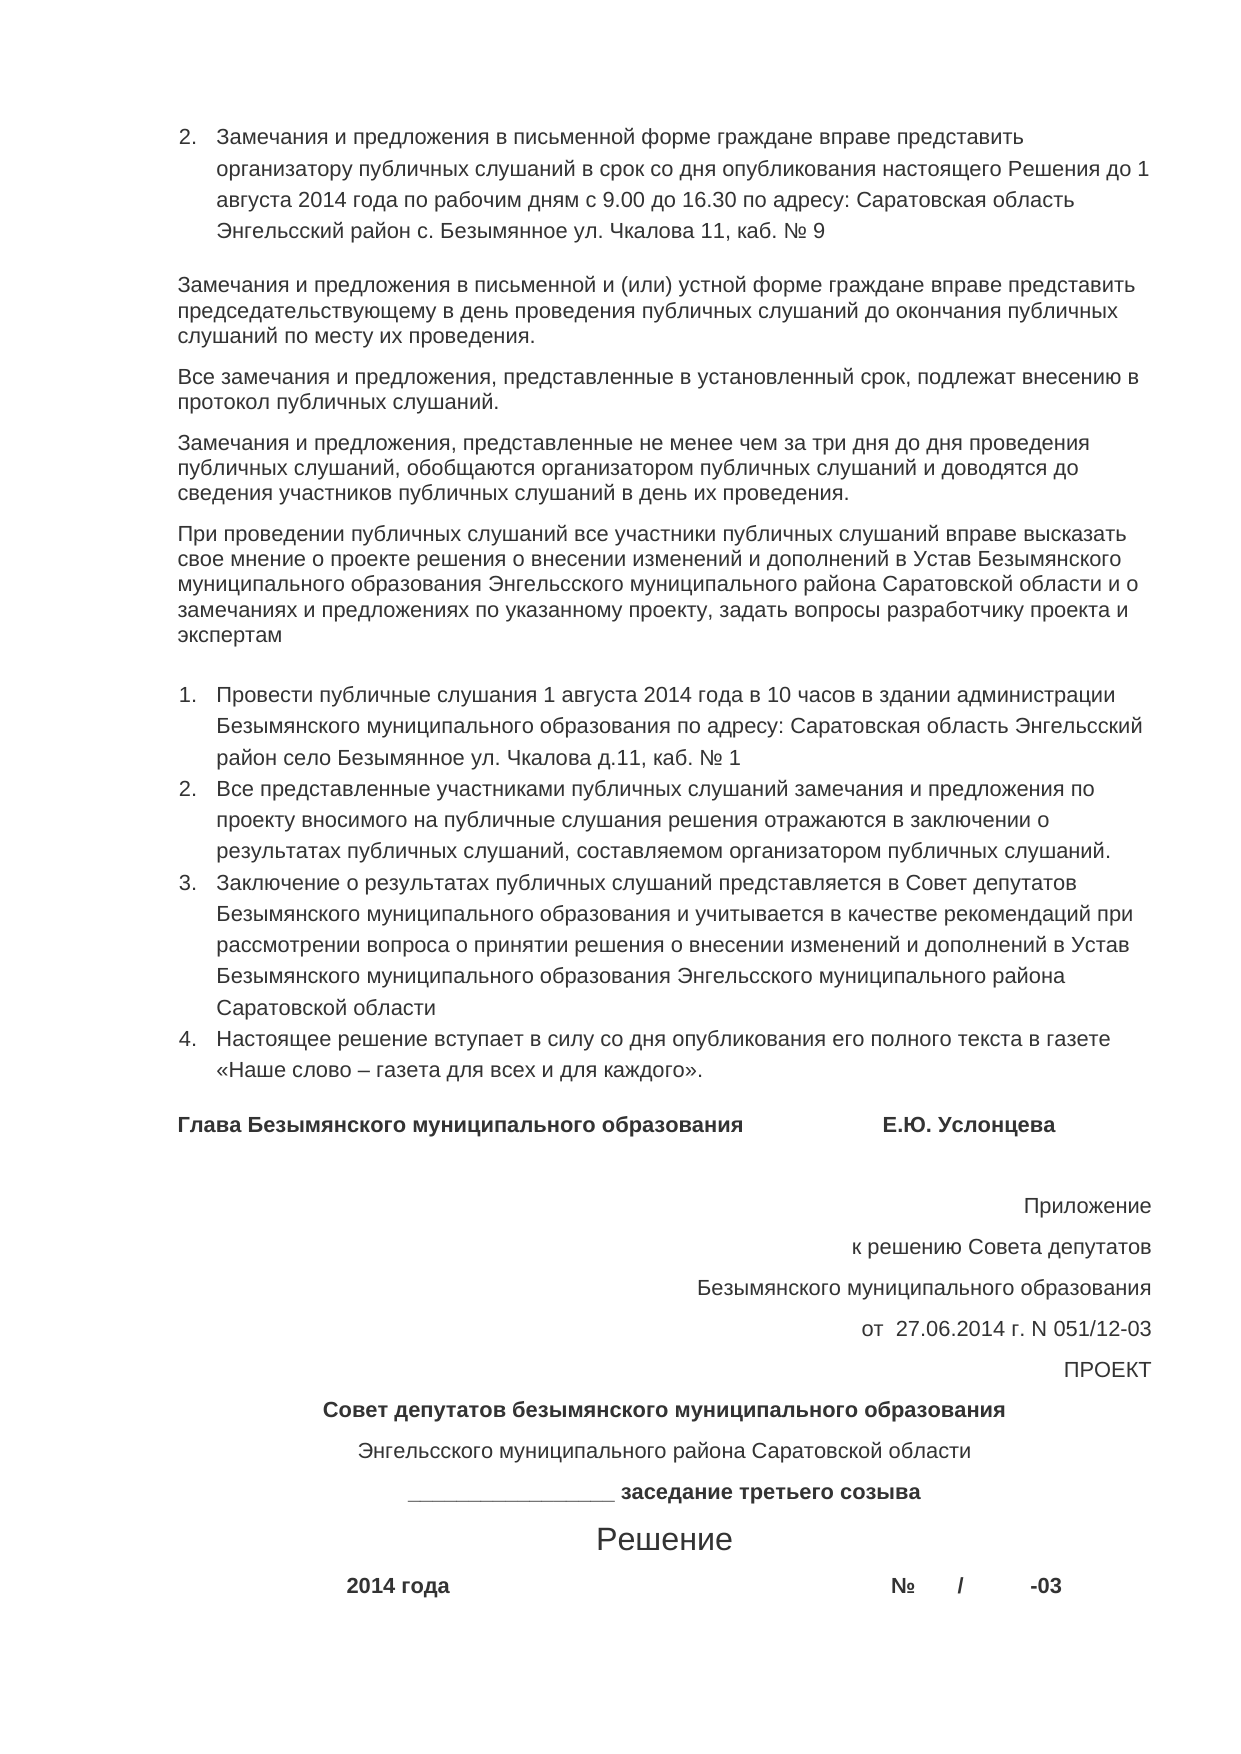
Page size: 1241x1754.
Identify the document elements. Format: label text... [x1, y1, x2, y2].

text 2014 года № / -03 [177, 1572, 1152, 1598]
text Приложение [177, 1193, 1152, 1218]
text Глава Безымянского муниципального образования Е.Ю. Услонцева [177, 1111, 1152, 1137]
list Настоящее решение вступает в силу со дня опубликования его полного текста в газете «Наше слово – газета для всех и для каждого». [179, 1020, 1152, 1082]
list Замечания и предложения в письменной форме граждане вправе представить организатору публичных слушаний в срок со дня опубликования настоящего Решения до 1 августа 2014 года по рабочим дням с 9.00 до 16.30 по адресу: Саратовская область Энгельсский район с. Безымянное ул. Чкалова 11, каб. № 9 [179, 118, 1152, 243]
subtitle Решение [177, 1520, 1152, 1557]
text Замечания и предложения в письменной и (или) устной форме граждане вправе представить председательствующему в день проведения публичных слушаний до окончания публичных слушаний по месту их проведения. [177, 272, 1152, 348]
list Провести публичные слушания 1 августа 2014 года в 10 часов в здании администрации Безымянского муниципального образования по адресу: Саратовская область Энгельсский район село Безымянное ул. Чкалова д.11, каб. № 1 [179, 676, 1152, 770]
text к решению Совета депутатов [177, 1234, 1152, 1259]
text При проведении публичных слушаний все участники публичных слушаний вправе высказать свое мнение о проекте решения о внесении изменений и дополнений в Устав Безымянского муниципального образования Энгельсского муниципального района Саратовской области и о замечаниях и предложениях по указанному проекту, задать вопросы разработчику проекта и экспертам [177, 521, 1152, 647]
list Заключение о результатах публичных слушаний представляется в Совет депутатов Безымянского муниципального образования и учитывается в качестве рекомендаций при рассмотрении вопроса о принятии решения о внесении изменений и дополнений в Устав Безымянского муниципального образования Энгельсского муниципального района Саратовской области [179, 863, 1152, 1020]
text _________________ заседание третьего созыва [177, 1479, 1152, 1504]
text Замечания и предложения, представленные не менее чем за три дня до дня проведения публичных слушаний, обобщаются организатором публичных слушаний и доводятся до сведения участников публичных слушаний в день их проведения. [177, 429, 1152, 505]
text Все замечания и предложения, представленные в установленный срок, подлежат внесению в протокол публичных слушаний. [177, 363, 1152, 414]
text Совет депутатов безымянского муниципального образования [177, 1397, 1152, 1422]
list Все представленные участниками публичных слушаний замечания и предложения по проекту вносимого на публичные слушания решения отражаются в заключении о результатах публичных слушаний, составляемом организатором публичных слушаний. [179, 770, 1152, 863]
text ПРОЕКТ [177, 1356, 1152, 1382]
text Энгельсского муниципального района Саратовской области [177, 1438, 1152, 1463]
text Безымянского муниципального образования [177, 1275, 1152, 1300]
text от 27.06.2014 г. N 051/12-03 [177, 1316, 1152, 1341]
